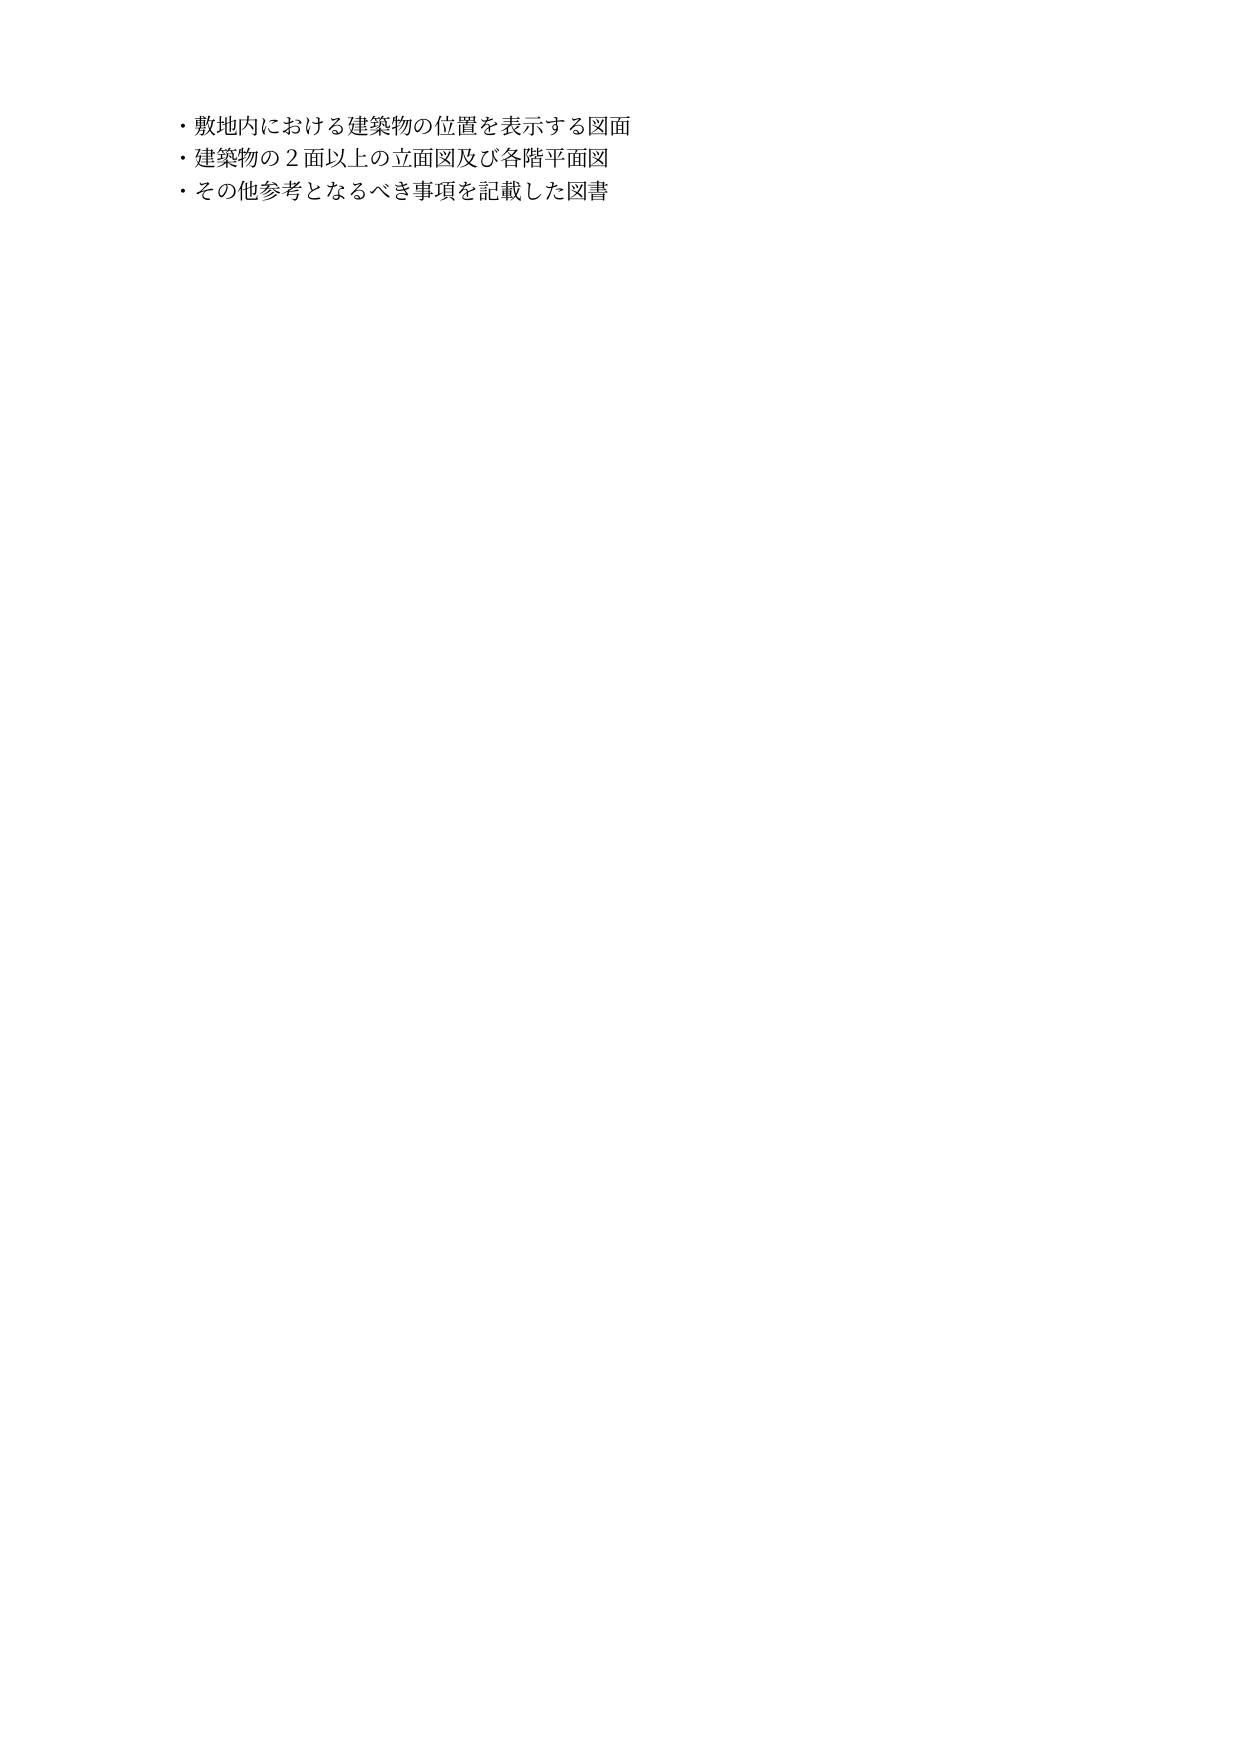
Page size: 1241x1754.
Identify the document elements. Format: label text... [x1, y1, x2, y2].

text ・その他参考となるべき事項を記載した図書 [172, 174, 1134, 206]
text ・敷地内における建築物の位置を表示する図面 [172, 108, 1134, 141]
text ・建築物の２面以上の立面図及び各階平面図 [172, 141, 1134, 174]
